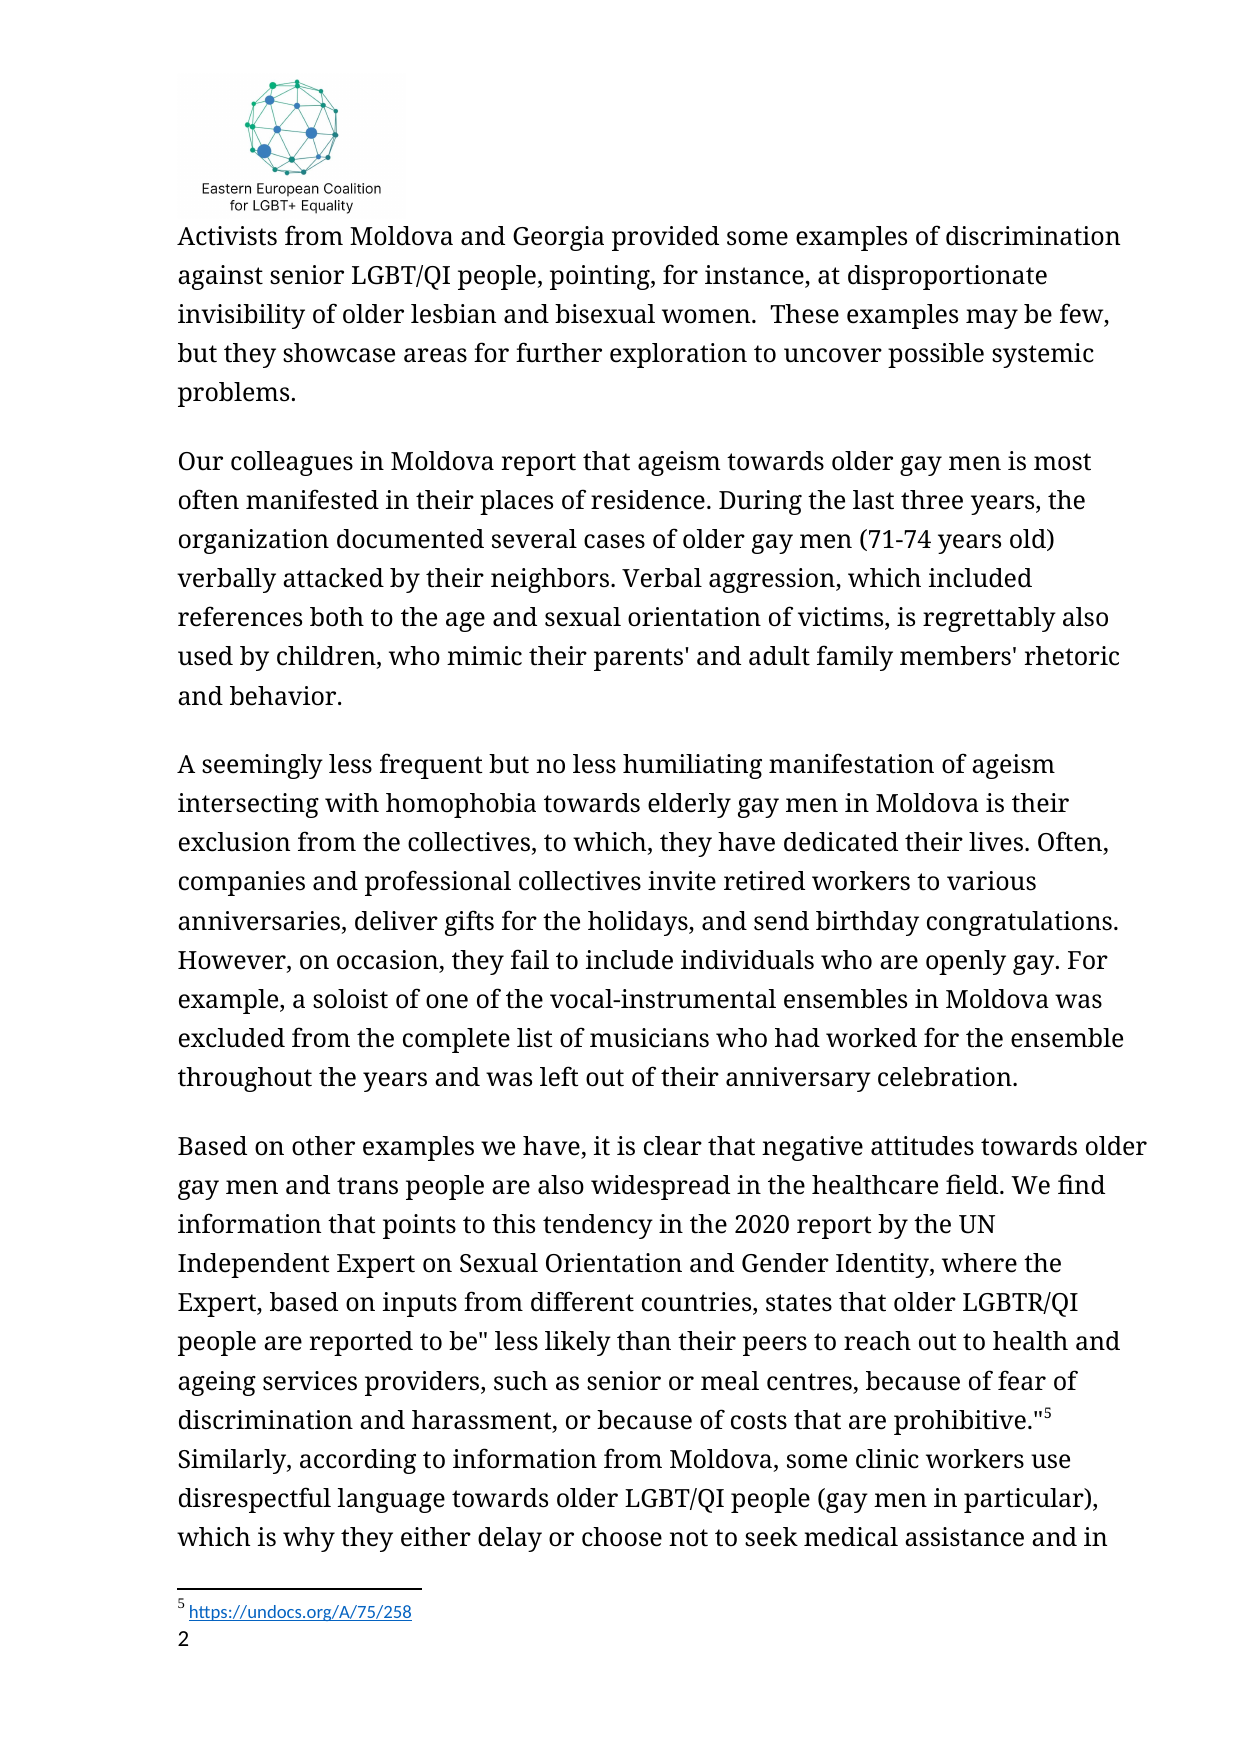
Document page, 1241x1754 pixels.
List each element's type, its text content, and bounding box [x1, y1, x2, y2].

text A seemingly less frequent but no less humiliating manifestation of ageism intersecting with homophobia towards elderly gay men in Moldova is their exclusion from the collectives, to which, they have dedicated their lives. Often, companies and professional collectives invite retired workers to various anniversaries, deliver gifts for the holidays, and send birthday congratulations. However, on occasion, they fail to include individuals who are openly gay. For example, a soloist of one of the vocal-instrumental ensembles in Moldova was excluded from the complete list of musicians who had worked for the ensemble throughout the years and was left out of their anniversary celebration. [177, 746, 1152, 1094]
text Our colleagues in Moldova report that ageism towards older gay men is most often manifested in their places of residence. During the last three years, the organization documented several cases of older gay men (71-74 years old) verbally attacked by their neighbors. Verbal aggression, which included references both to the age and sexual orientation of victims, is regrettably also used by children, who mimic their parents' and adult family members' rhetoric and behavior. [177, 443, 1152, 712]
text Activists from Moldova and Georgia provided some examples of discrimination against senior LGBT/QI people, pointing, for instance, at disproportionate invisibility of older lesbian and bisexual women. Thesе examples may be few, but they showcase areas for further exploration to uncover possible systemic problems. [177, 218, 1152, 409]
picture [177, 73, 406, 219]
